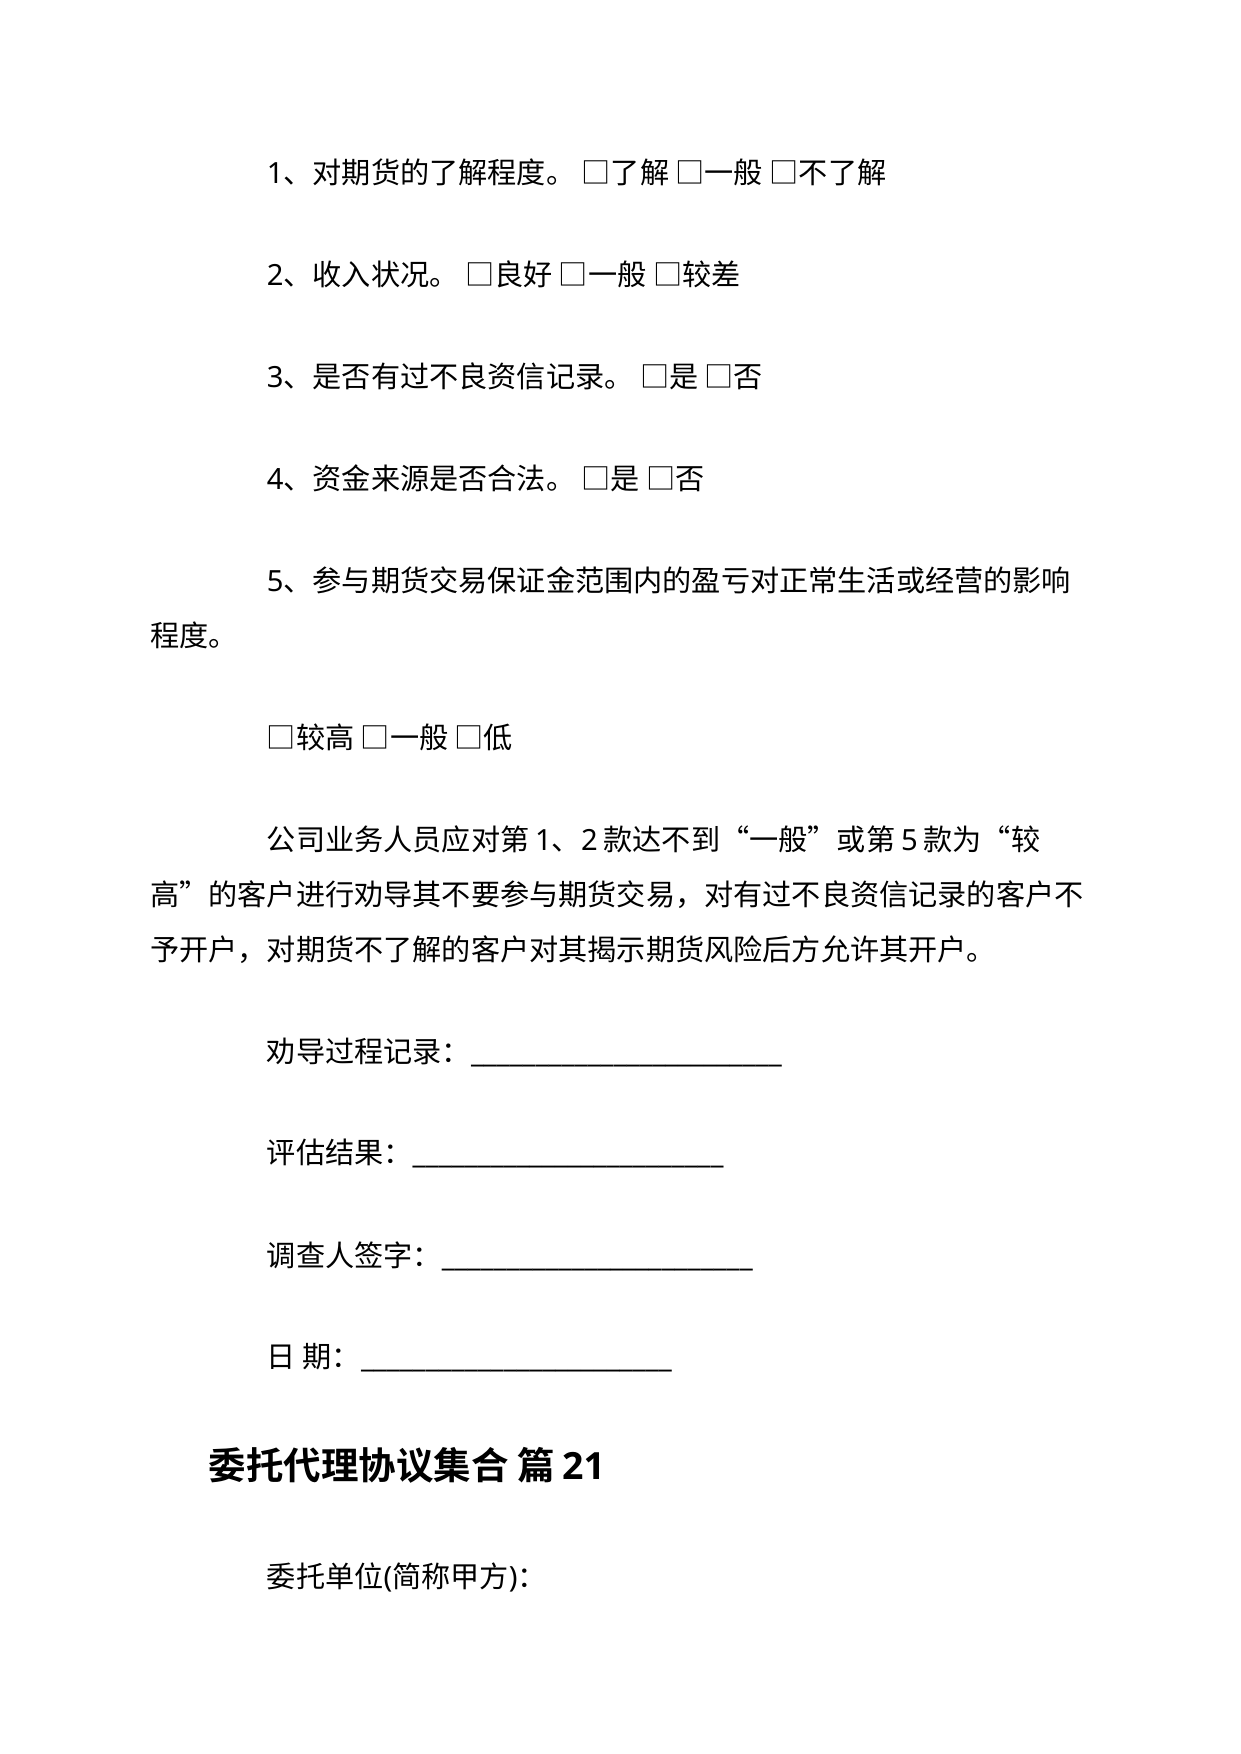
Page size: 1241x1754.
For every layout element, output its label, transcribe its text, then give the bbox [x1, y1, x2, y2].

text 调查人签字：________________________ [150, 1232, 1090, 1274]
text 4、资金来源是否合法。 □是 □否 [150, 456, 1090, 498]
text 日 期：________________________ [150, 1334, 1090, 1376]
text 公司业务人员应对第1、2款达不到“一般”或第5款为“较高”的客户进行劝导其不要参与期货交易，对有过不良资信记录的客户不予开户，对期货不了解的客户对其揭示期货风险后方允许其开户。 [150, 816, 1090, 969]
text 委托单位(简称甲方)： [150, 1554, 1090, 1596]
text 委托代理协议集合 篇21 [150, 1436, 1090, 1491]
text □较高 □一般 □低 [150, 715, 1090, 757]
text 5、参与期货交易保证金范围内的盈亏对正常生活或经营的影响程度。 [150, 558, 1090, 655]
text 1、对期货的了解程度。 □了解 □一般 □不了解 [150, 150, 1090, 192]
text 评估结果：________________________ [150, 1130, 1090, 1172]
text 劝导过程记录：________________________ [150, 1028, 1090, 1071]
text 3、是否有过不良资信记录。 □是 □否 [150, 354, 1090, 396]
text 2、收入状况。 □良好 □一般 □较差 [150, 252, 1090, 294]
